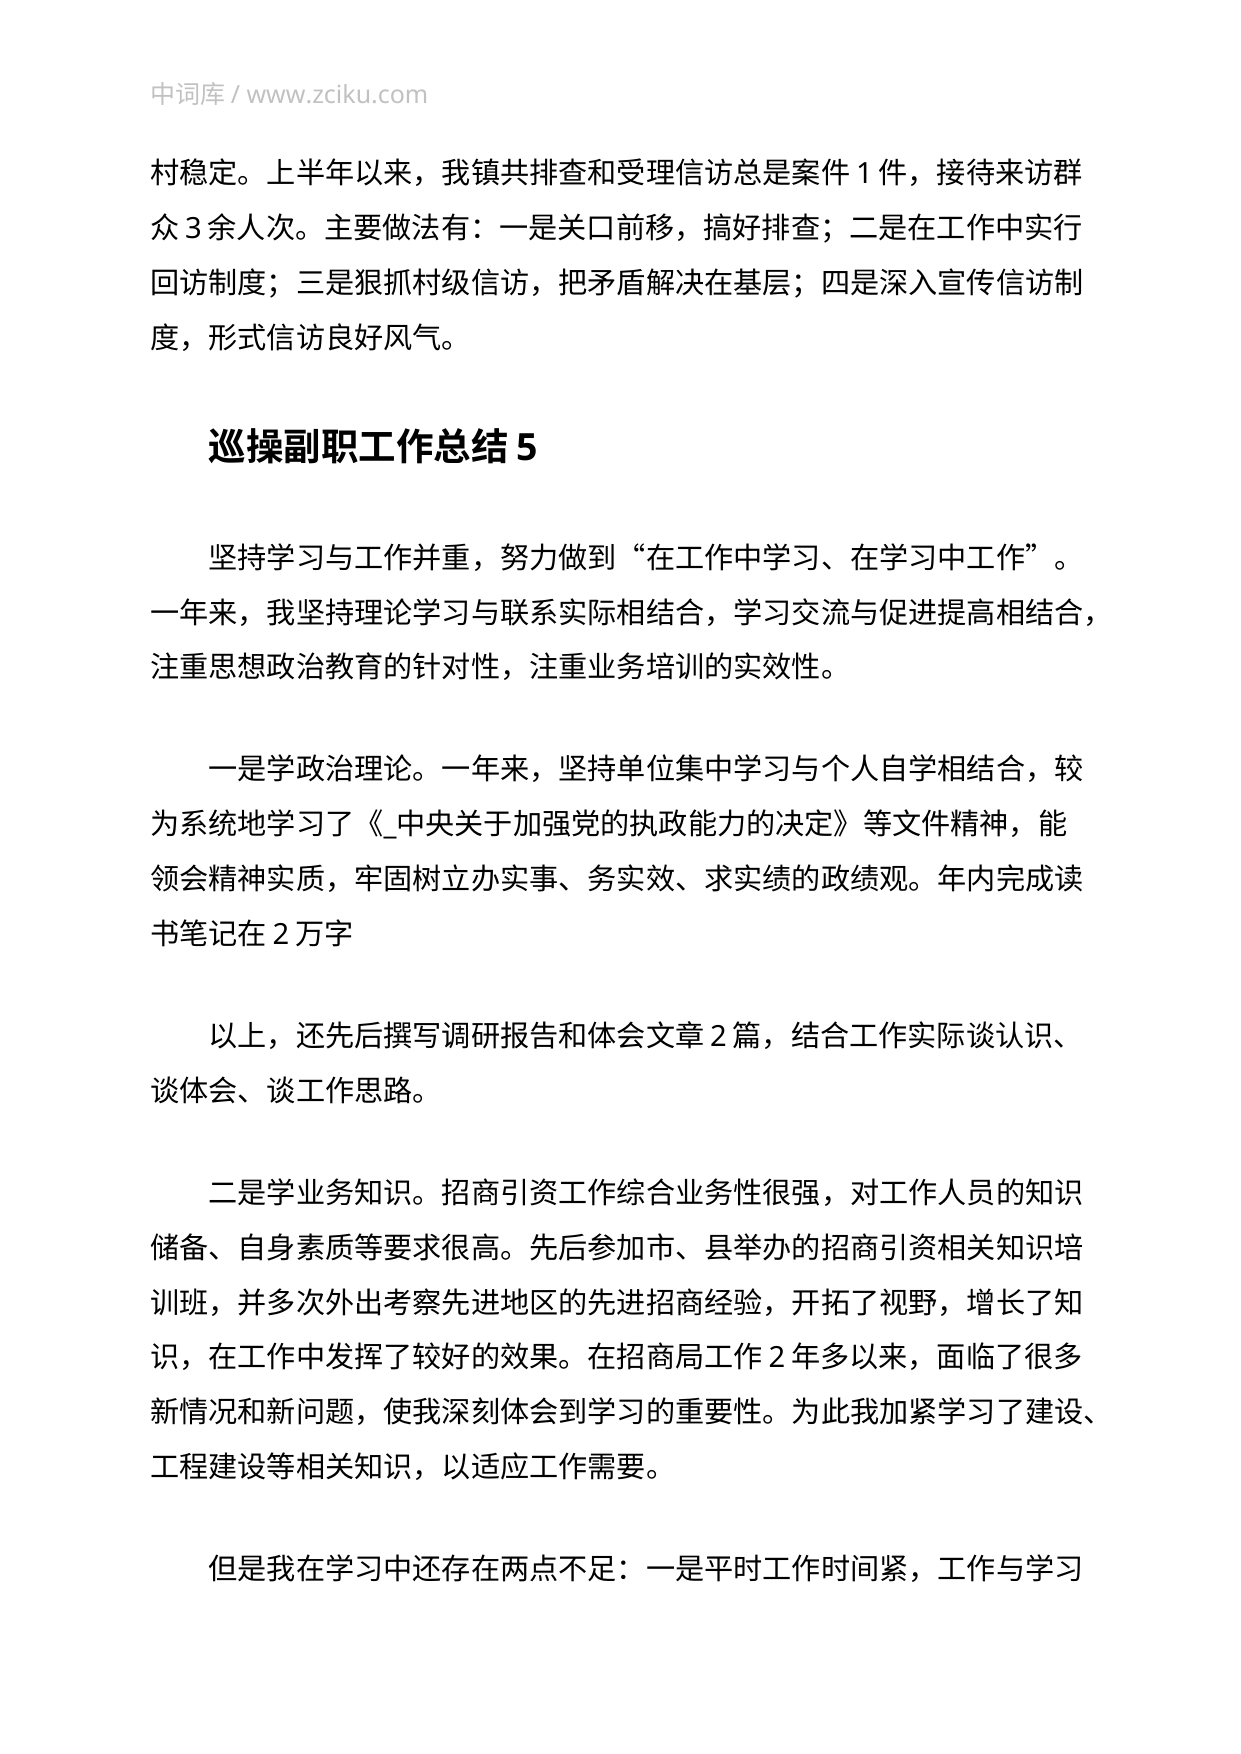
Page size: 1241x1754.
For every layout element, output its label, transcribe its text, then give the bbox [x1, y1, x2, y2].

text 以上，还先后撰写调研报告和体会文章2篇，结合工作实际谈认识、谈体会、谈工作思路。 [150, 1013, 1090, 1110]
text 坚持学习与工作并重，努力做到“在工作中学习、在学习中工作”。一年来，我坚持理论学习与联系实际相结合，学习交流与促进提高相结合，注重思想政治教育的针对性，注重业务培训的实效性。 [150, 534, 1090, 686]
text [150, 150, 1090, 357]
text 二是学业务知识。招商引资工作综合业务性很强，对工作人员的知识储备、自身素质等要求很高。先后参加市、县举办的招商引资相关知识培训班，并多次外出考察先进地区的先进招商经验，开拓了视野，增长了知识，在工作中发挥了较好的效果。在招商局工作2年多以来，面临了很多新情况和新问题，使我深刻体会到学习的重要性。为此我加紧学习了建设、工程建设等相关知识，以适应工作需要。 [150, 1169, 1090, 1486]
text 巡操副职工作总结5 [150, 417, 1090, 471]
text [150, 1546, 1090, 1588]
text 一是学政治理论。一年来，坚持单位集中学习与个人自学相结合，较为系统地学习了《_中央关于加强党的执政能力的决定》等文件精神，能领会精神实质，牢固树立办实事、务实效、求实绩的政绩观。年内完成读书笔记在2万字 [150, 746, 1090, 953]
